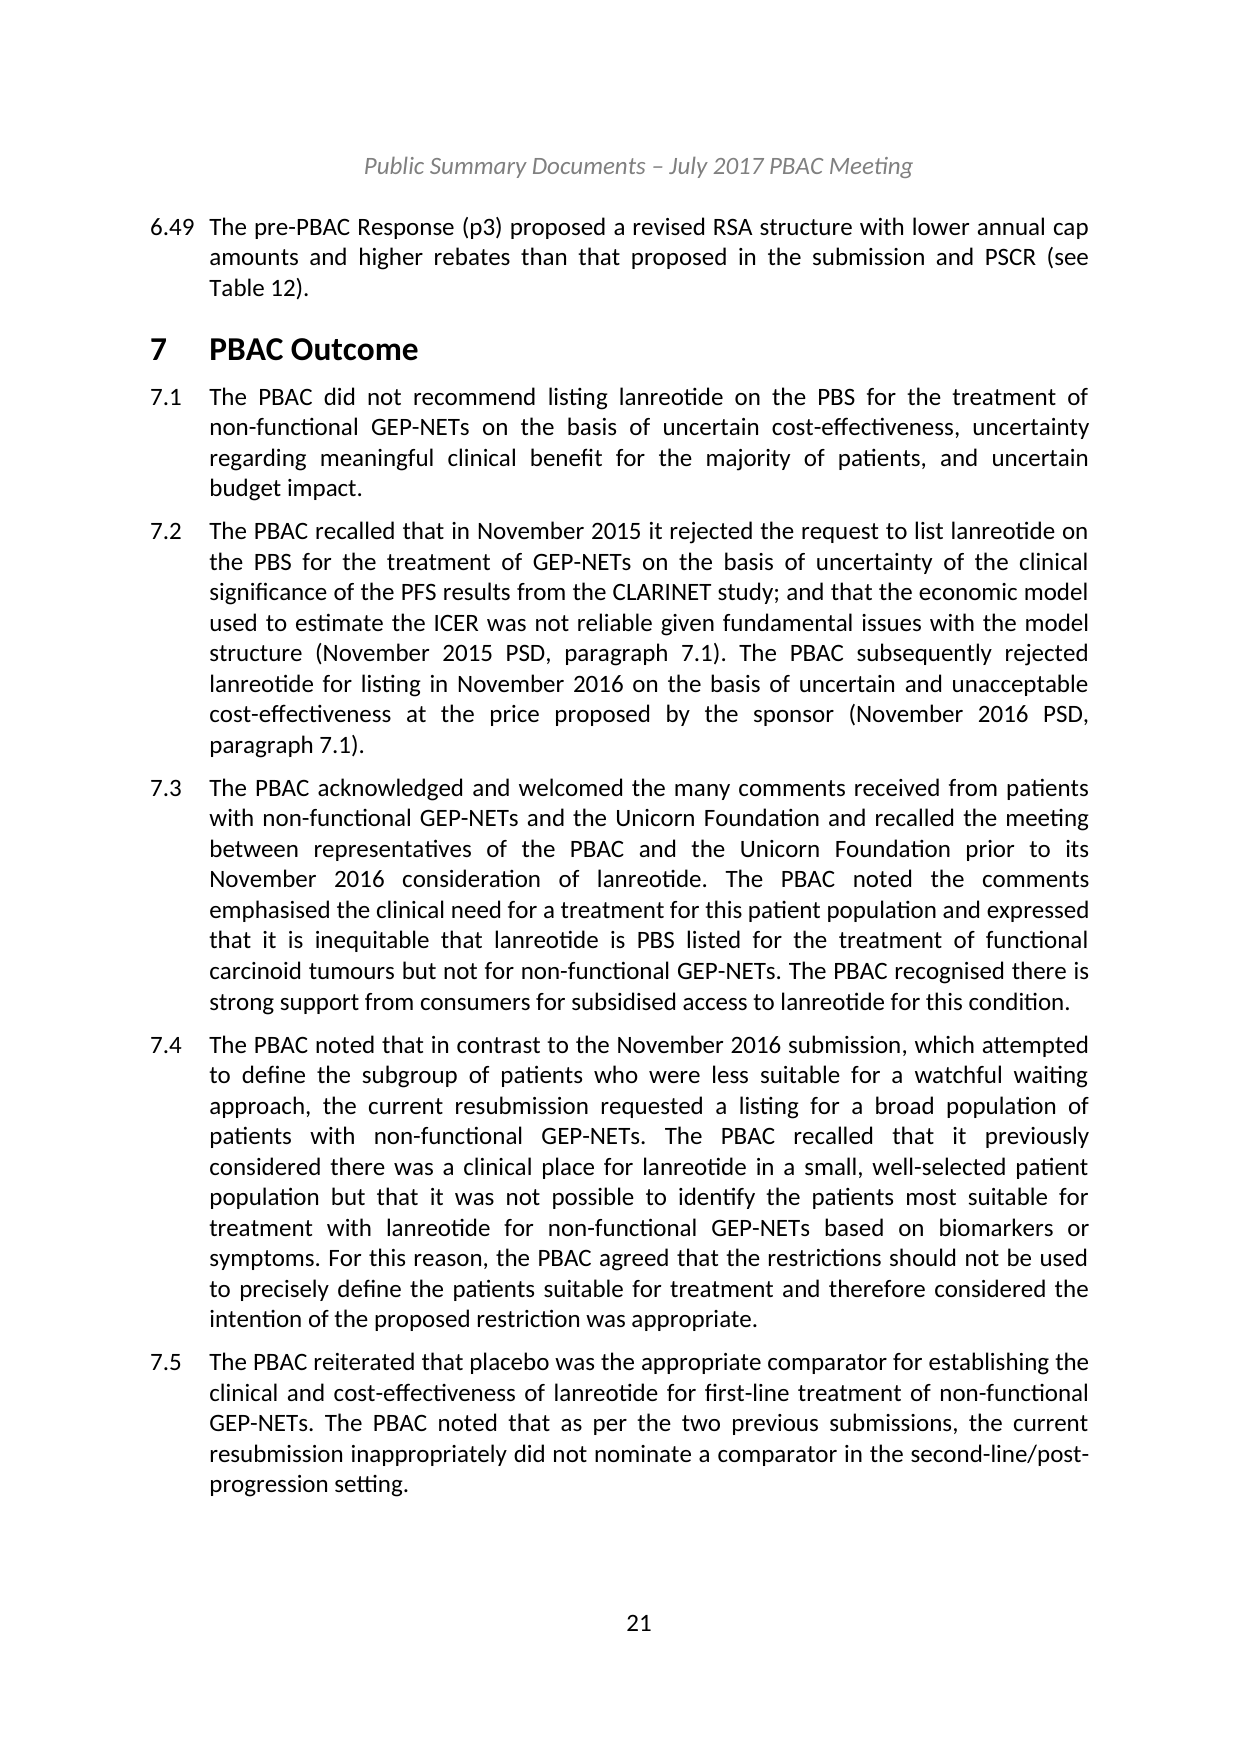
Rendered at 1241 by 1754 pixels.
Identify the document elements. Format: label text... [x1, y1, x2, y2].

text The pre-PBAC Response (p3) proposed a revised RSA structure with lower annual cap amounts and higher rebates than that proposed in the submission and PSCR (see Table 12). [150, 211, 1090, 303]
subtitle PBAC Outcome [150, 328, 1090, 368]
list The PBAC did not recommend listing lanreotide on the PBS for the treatment of non-functional GEP-NETs on the basis of uncertain cost-effectiveness, uncertainty regarding meaningful clinical benefit for the majority of patients, and uncertain budget impact. [150, 381, 1090, 503]
list The PBAC acknowledged and welcomed the many comments received from patients with non-functional GEP-NETs and the Unicorn Foundation and recalled the meeting between representatives of the PBAC and the Unicorn Foundation prior to its November 2016 consideration of lanreotide. The PBAC noted the comments emphasised the clinical need for a treatment for this patient population and expressed that it is inequitable that lanreotide is PBS listed for the treatment of functional carcinoid tumours but not for non-functional GEP-NETs. The PBAC recognised there is strong support from consumers for subsidised access to lanreotide for this condition. [150, 772, 1090, 1016]
list The PBAC noted that in contrast to the November 2016 submission, which attempted to define the subgroup of patients who were less suitable for a watchful waiting approach, the current resubmission requested a listing for a broad population of patients with non-functional GEP-NETs. The PBAC recalled that it previously considered there was a clinical place for lanreotide in a small, well-selected patient population but that it was not possible to identify the patients most suitable for treatment with lanreotide for non-functional GEP-NETs based on biomarkers or symptoms. For this reason, the PBAC agreed that the restrictions should not be used to precisely define the patients suitable for treatment and therefore considered the intention of the proposed restriction was appropriate. [150, 1029, 1090, 1334]
list The PBAC reiterated that placebo was the appropriate comparator for establishing the clinical and cost-effectiveness of lanreotide for first-line treatment of non-functional GEP-NETs. The PBAC noted that as per the two previous submissions, the current resubmission inappropriately did not nominate a comparator in the second-line/post-progression setting. [150, 1346, 1090, 1499]
list The PBAC recalled that in November 2015 it rejected the request to list lanreotide on the PBS for the treatment of GEP-NETs on the basis of uncertainty of the clinical significance of the PFS results from the CLARINET study; and that the economic model used to estimate the ICER was not reliable given fundamental issues with the model structure (November 2015 PSD, paragraph 7.1). The PBAC subsequently rejected lanreotide for listing in November 2016 on the basis of uncertain and unacceptable cost-effectiveness at the price proposed by the sponsor (November 2016 PSD, paragraph 7.1). [150, 515, 1090, 759]
